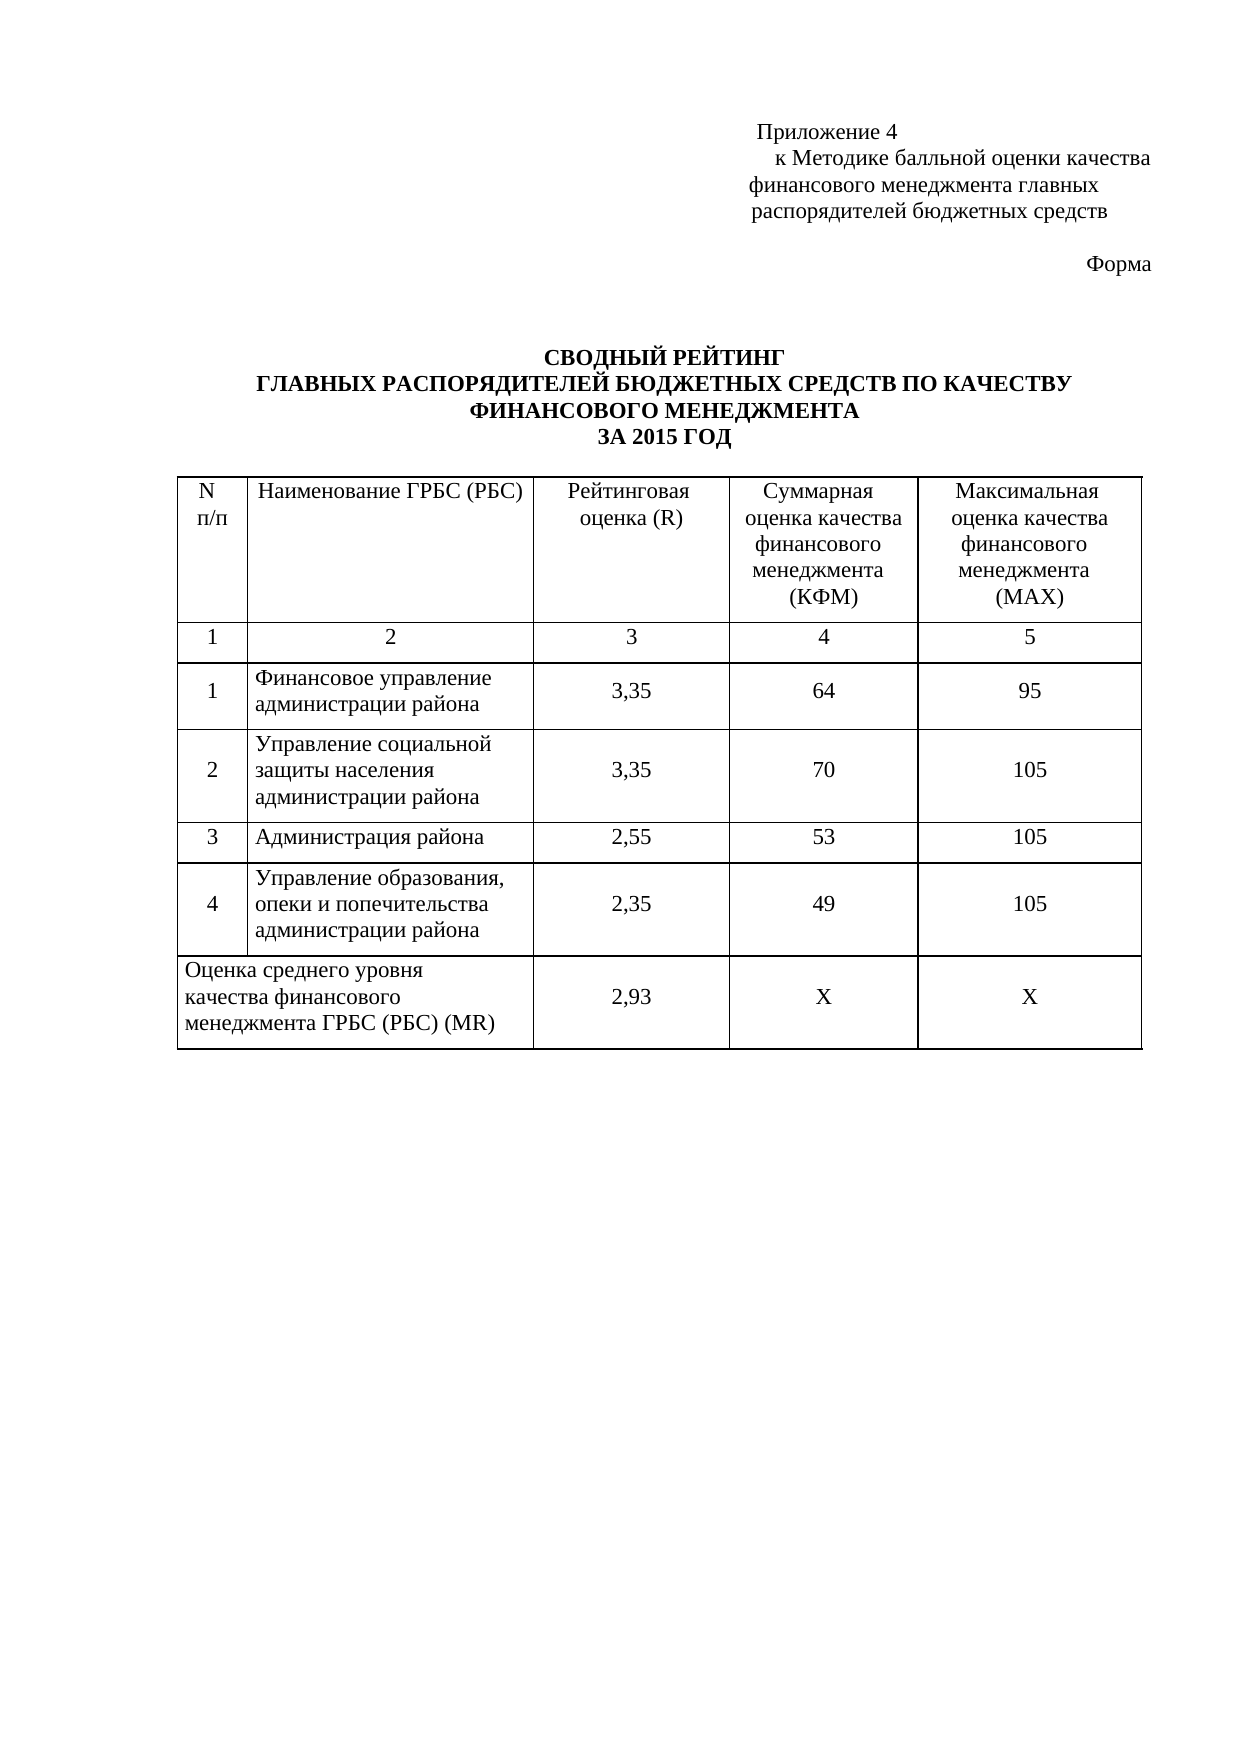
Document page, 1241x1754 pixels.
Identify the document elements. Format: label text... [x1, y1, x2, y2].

table_cell 105 [919, 864, 1141, 955]
table_cell Администрация района [248, 823, 533, 862]
text финансового менеджмента главных [177, 171, 1152, 197]
text СВОДНЫЙ РЕЙТИНГ [177, 344, 1152, 371]
table_cell 64 [730, 664, 917, 729]
table_cell 1 [178, 623, 247, 662]
table_cell Управление социальной защиты населения администрации района [248, 730, 533, 822]
text ЗА 2015 ГОД [177, 423, 1152, 449]
table_header Суммарная оценка качества финансового менеджмента (КФМ) [730, 478, 917, 622]
table_cell 70 [730, 730, 917, 822]
table_cell 49 [730, 864, 917, 955]
table_cell 2,35 [534, 864, 729, 955]
text Приложение 4 [177, 118, 1152, 144]
table_cell 3 [534, 623, 729, 662]
table_cell 105 [919, 823, 1141, 862]
table_cell 3,35 [534, 730, 729, 822]
table_cell 2,55 [534, 823, 729, 862]
table_cell 53 [730, 823, 917, 862]
text распорядителей бюджетных средств [177, 197, 1152, 223]
table_cell 5 [919, 623, 1141, 662]
text ФИНАНСОВОГО МЕНЕДЖМЕНТА [177, 397, 1152, 423]
table_cell Управление образования, опеки и попечительства администрации района [248, 864, 533, 955]
table_cell 2,93 [534, 957, 729, 1048]
table_header Наименование ГРБС (РБС) [248, 478, 533, 622]
table_cell Оценка среднего уровня качества финансового менеджмента ГРБС (РБС) (MR) [178, 957, 533, 1048]
text Форма [177, 250, 1152, 276]
table_cell 2 [248, 623, 533, 662]
table_cell 95 [919, 664, 1141, 729]
table_cell 4 [178, 864, 247, 955]
table_header Максимальная оценка качества финансового менеджмента (MAX) [919, 478, 1141, 622]
table_cell 3 [178, 823, 247, 862]
table_cell X [919, 957, 1141, 1048]
table_header N п/п [178, 478, 247, 622]
table_cell 4 [730, 623, 917, 662]
table_cell 1 [178, 664, 247, 729]
table_cell 105 [919, 730, 1141, 822]
text к Методике балльной оценки качества [177, 144, 1152, 171]
table_cell 2 [178, 730, 247, 822]
table_cell X [730, 957, 917, 1048]
text ГЛАВНЫХ РАСПОРЯДИТЕЛЕЙ БЮДЖЕТНЫХ СРЕДСТВ ПО КАЧЕСТВУ [177, 371, 1152, 397]
table_cell 3,35 [534, 664, 729, 729]
table_cell Финансовое управление администрации района [248, 664, 533, 729]
table_header Рейтинговая оценка (R) [534, 478, 729, 622]
